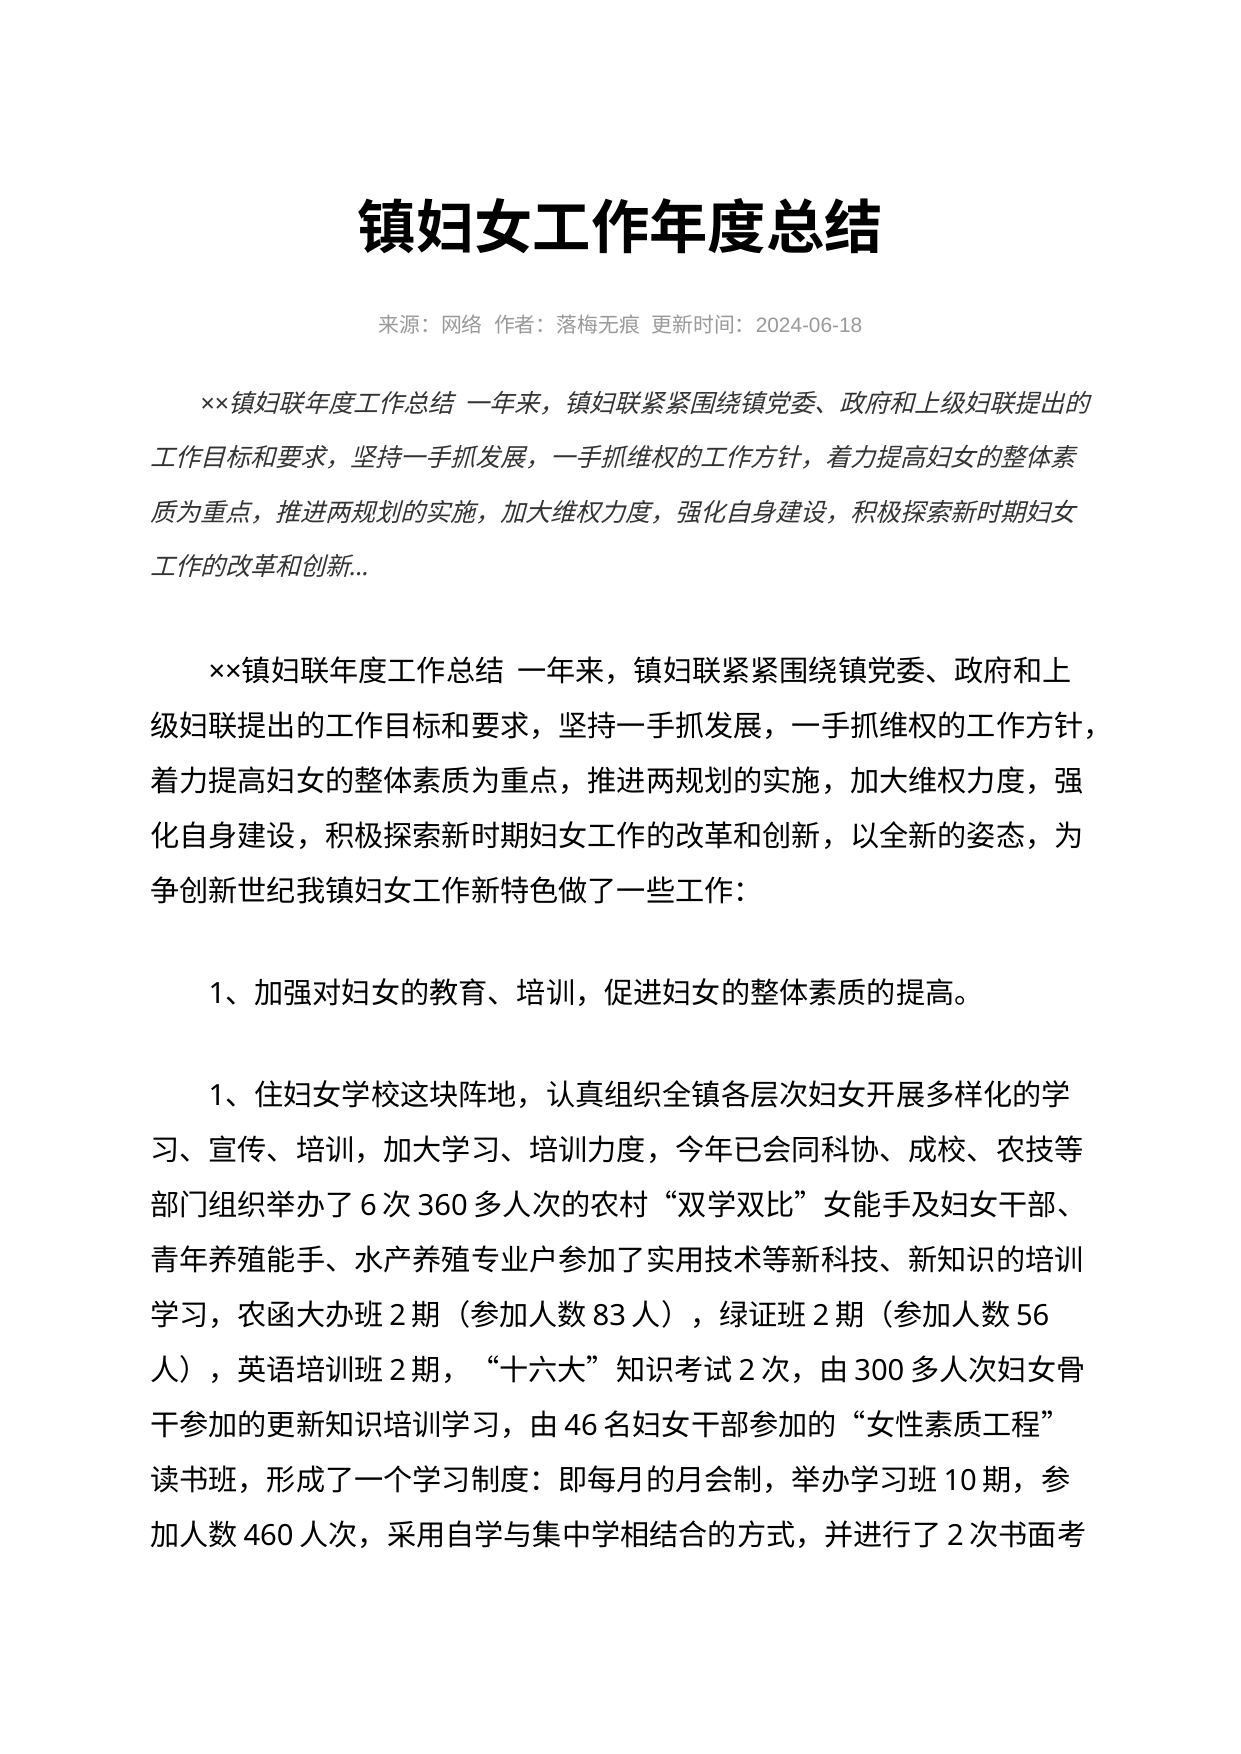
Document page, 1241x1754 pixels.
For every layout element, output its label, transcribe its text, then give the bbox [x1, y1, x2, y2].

text ××镇妇联年度工作总结 一年来，镇妇联紧紧围绕镇党委、政府和上级妇联提出的工作目标和要求，坚持一手抓发展，一手抓维权的工作方针，着力提高妇女的整体素质为重点，推进两规划的实施，加大维权力度，强化自身建设，积极探索新时期妇女工作的改革和创新，以全新的姿态，为争创新世纪我镇妇女工作新特色做了一些工作： [150, 648, 1090, 910]
subtitle 镇妇女工作年度总结 [150, 181, 1090, 266]
text 来源：网络 作者：落梅无痕 更新时间：2024-06-18 [150, 313, 1090, 337]
text 1、加强对妇女的教育、培训，促进妇女的整体素质的提高。 [150, 969, 1090, 1012]
text ××镇妇联年度工作总结 一年来，镇妇联紧紧围绕镇党委、政府和上级妇联提出的工作目标和要求，坚持一手抓发展，一手抓维权的工作方针，着力提高妇女的整体素质为重点，推进两规划的实施，加大维权力度，强化自身建设，积极探索新时期妇女工作的改革和创新... [150, 383, 1090, 583]
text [150, 1071, 1090, 1553]
